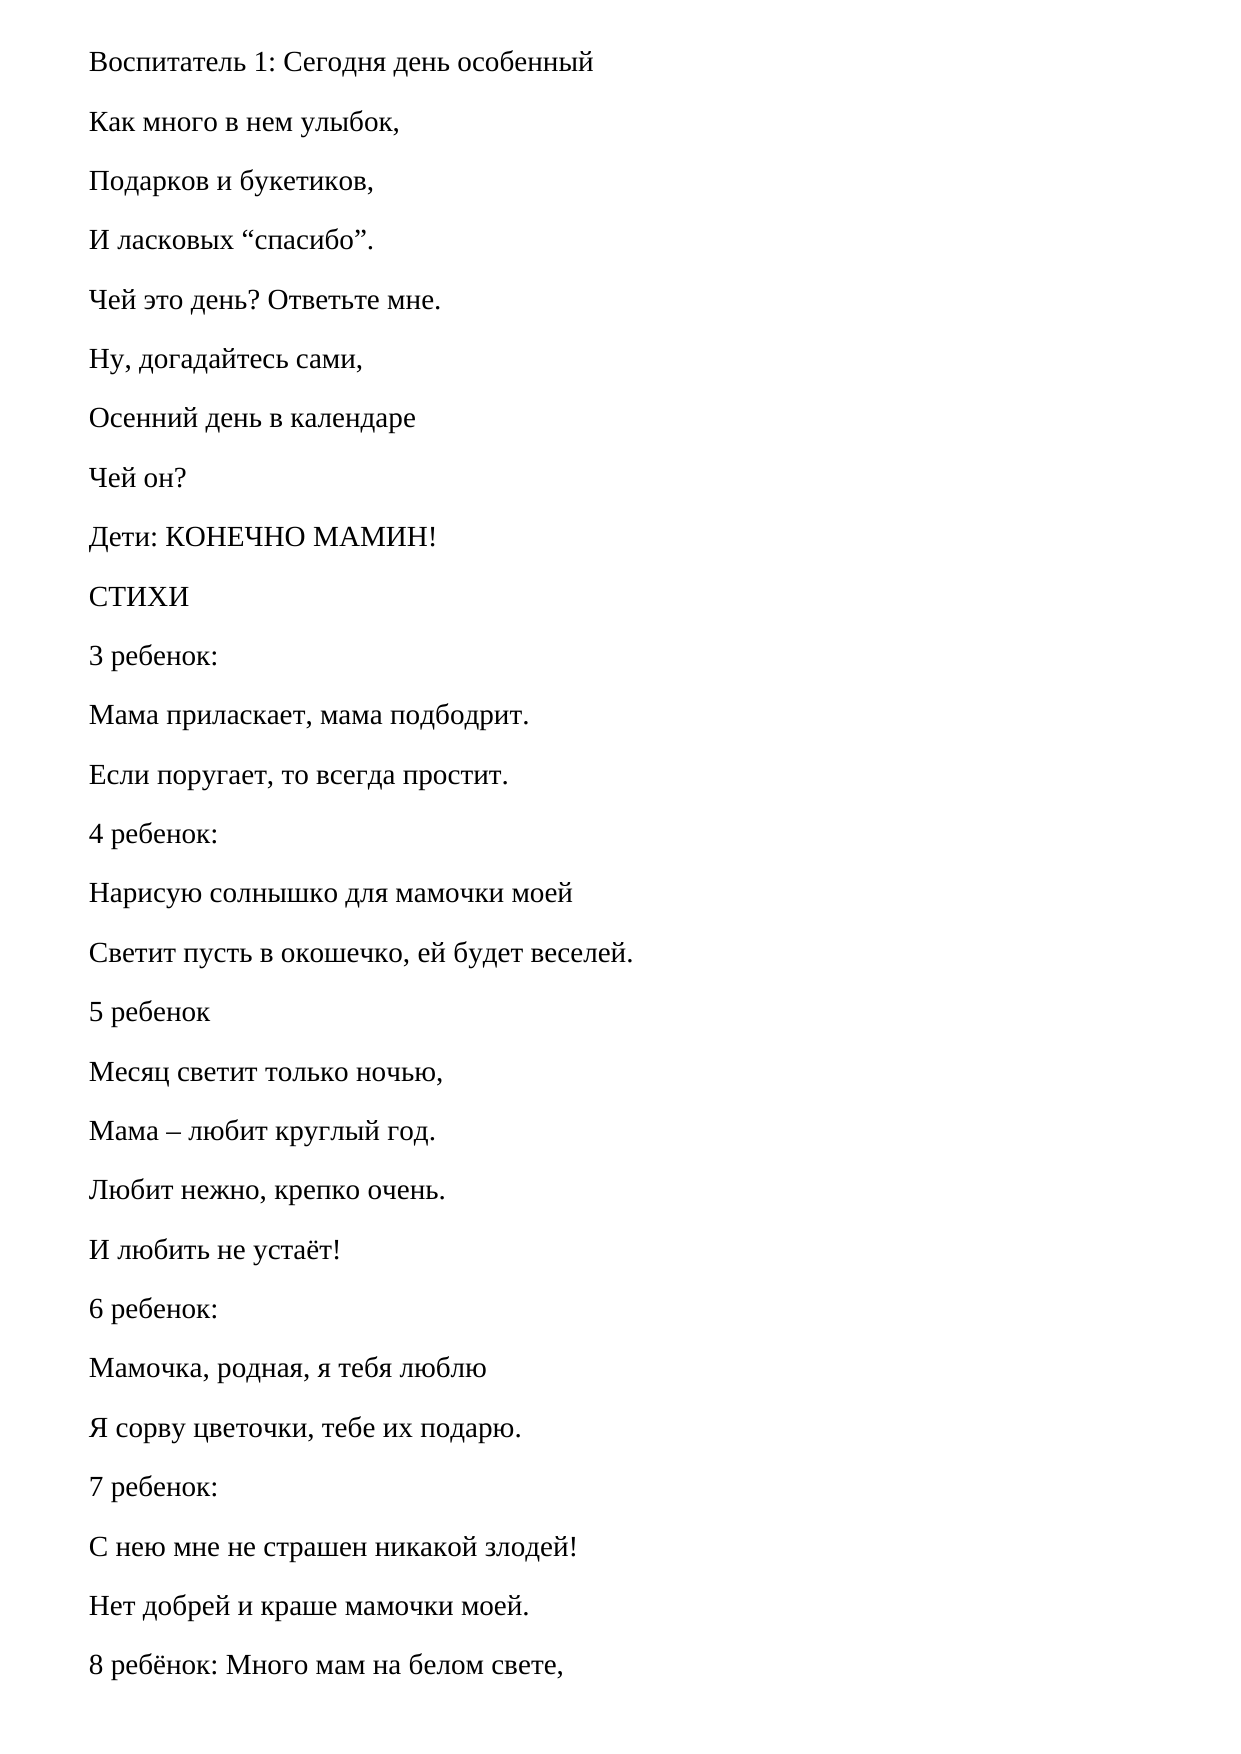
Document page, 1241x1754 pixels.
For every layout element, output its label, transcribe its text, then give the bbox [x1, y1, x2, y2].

text И любить не устаёт! [89, 1232, 1181, 1265]
text Мама приласкает, мама подбодрит. [89, 697, 1181, 731]
text Любит нежно, крепко очень. [89, 1172, 1181, 1206]
text 7 ребенок: [89, 1469, 1181, 1503]
text Осенний день в календаре [89, 401, 1181, 434]
text Ну, догадайтесь сами, [89, 341, 1181, 375]
text Воспитатель 1: Сегодня день особенный [89, 44, 1181, 78]
text 5 ребенок [89, 994, 1181, 1028]
text Светит пусть в окошечко, ей будет веселей. [89, 935, 1181, 968]
text Я сорву цветочки, тебе их подарю. [89, 1410, 1181, 1443]
text 8 ребёнок: Много мам на белом свете, [89, 1647, 1181, 1681]
text Если поругает, то всегда простит. [89, 757, 1181, 790]
text С нею мне не страшен никакой злодей! [89, 1529, 1181, 1562]
text Чей он? [89, 460, 1181, 493]
text СТИХИ [89, 579, 1181, 612]
text 3 ребенок: [89, 638, 1181, 672]
text И ласковых “спасибо”. [89, 222, 1181, 256]
text Мама – любит круглый год. [89, 1113, 1181, 1147]
text 4 ребенок: [89, 816, 1181, 850]
text Нет добрей и краше мамочки моей. [89, 1588, 1181, 1622]
text Чей это день? Ответьте мне. [89, 282, 1181, 315]
text Дети: КОНЕЧНО МАМИН! [89, 519, 1181, 553]
text 6 ребенок: [89, 1291, 1181, 1325]
text Месяц светит только ночью, [89, 1054, 1181, 1087]
text Подарков и букетиков, [89, 163, 1181, 197]
text Нарисую солнышко для мамочки моей [89, 876, 1181, 909]
text Мамочка, родная, я тебя люблю [89, 1351, 1181, 1384]
text Как много в нем улыбок, [89, 104, 1181, 137]
